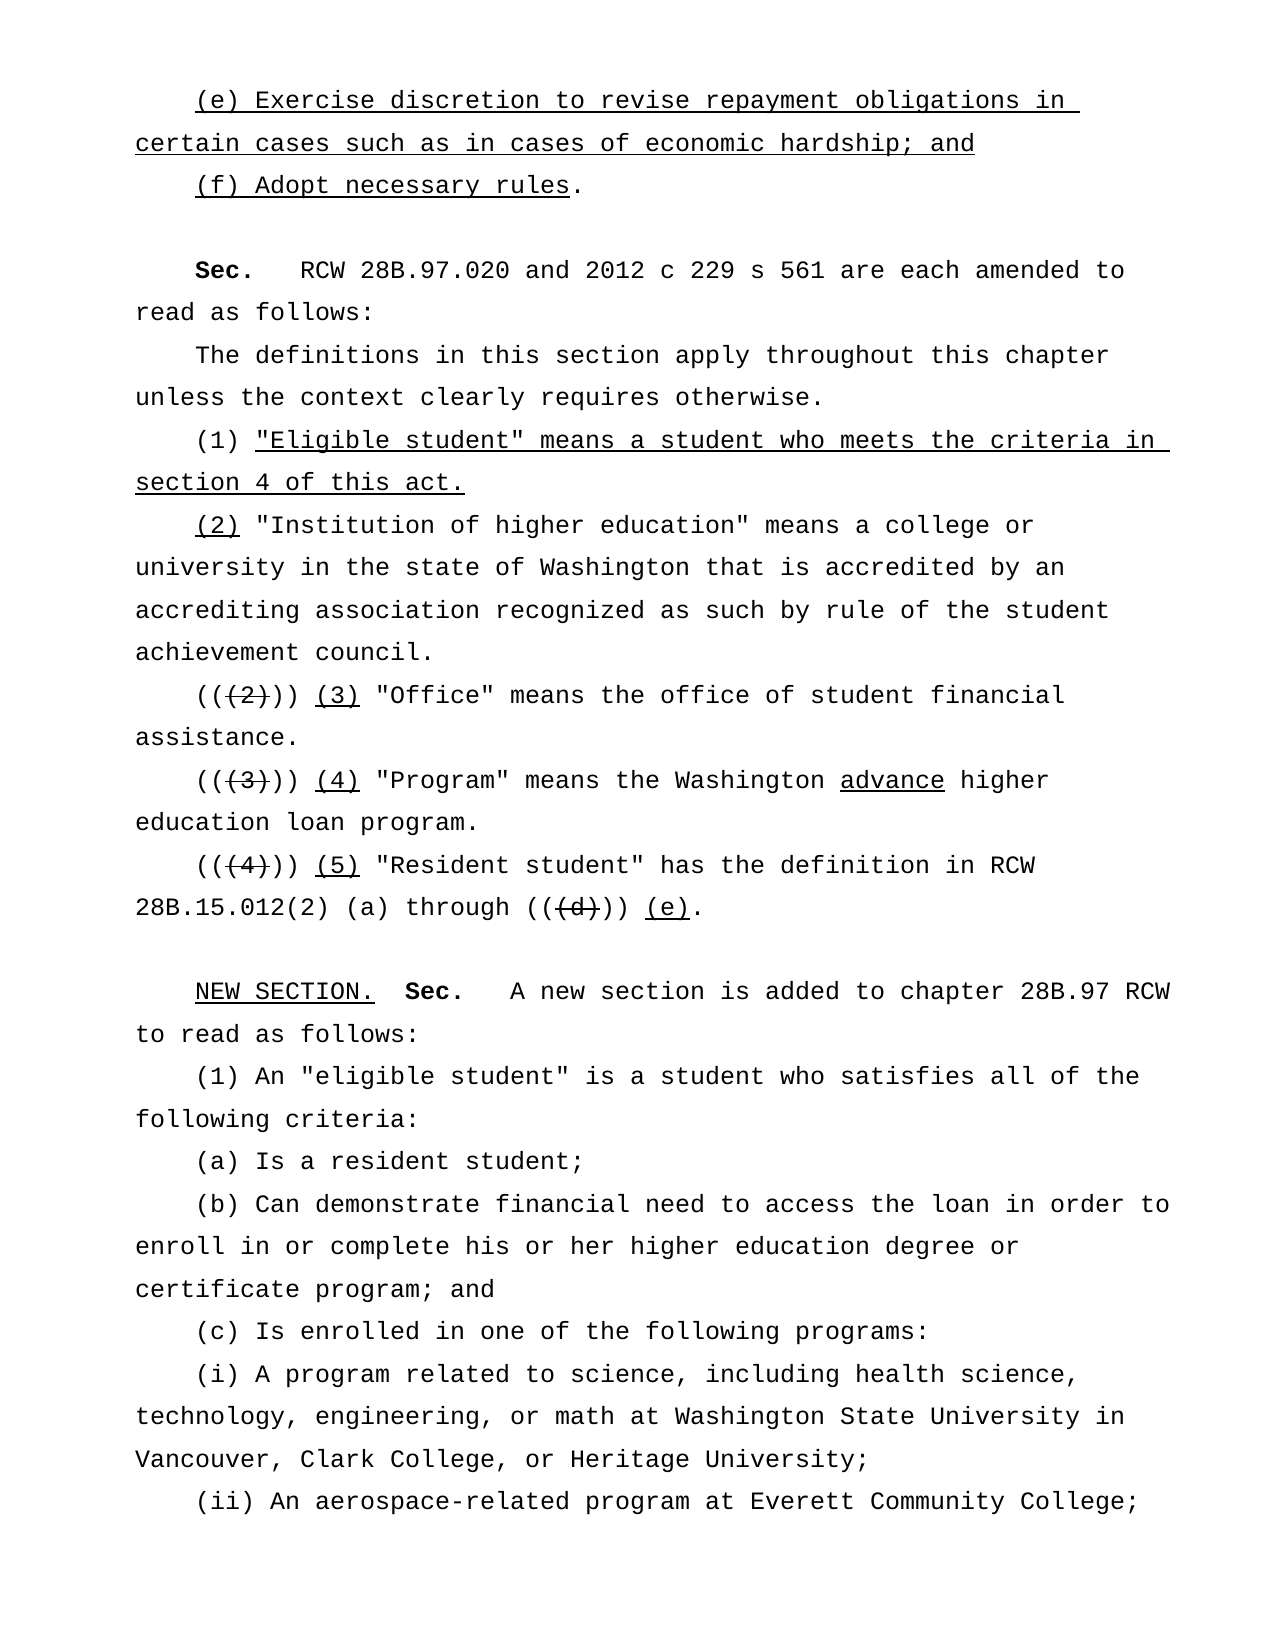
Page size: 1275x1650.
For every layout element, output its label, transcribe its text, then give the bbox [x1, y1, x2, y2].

text (((3))) (4) "Program" means the Washington advance higher education loan program. [135, 754, 1170, 839]
text (((2))) (3) "Office" means the office of student financial assistance. [135, 669, 1170, 754]
text (1) "Eligible student" means a student who meets the criteria in section 4 of this act. [135, 414, 1170, 499]
text (a) Is a resident student; [135, 1136, 1170, 1178]
text (e) Exercise discretion to revise repayment obligations in certain cases such as in cases of economic hardship; and [135, 75, 1170, 160]
text (f) Adopt necessary rules. [135, 160, 1170, 202]
text NEW SECTION. Sec. A new section is added to chapter 28B.97 RCW to read as follows: [135, 966, 1170, 1051]
text (1) An "eligible student" is a student who satisfies all of the following criteria: [135, 1051, 1170, 1136]
text (ii) An aerospace-related program at Everett Community College; [135, 1476, 1170, 1518]
text (i) A program related to science, including health science, technology, engineering, or math at Washington State University in Vancouver, Clark College, or Heritage University; [135, 1348, 1170, 1476]
text Sec. RCW 28B.97.020 and 2012 c 229 s 561 are each amended to read as follows: [135, 244, 1170, 329]
text (b) Can demonstrate financial need to access the loan in order to enroll in or complete his or her higher education degree or certificate program; and [135, 1178, 1170, 1306]
text (c) Is enrolled in one of the following programs: [135, 1306, 1170, 1348]
text (2) "Institution of higher education" means a college or university in the state of Washington that is accredited by an accrediting association recognized as such by rule of the student achievement council. [135, 499, 1170, 669]
text (((4))) (5) "Resident student" has the definition in RCW 28B.15.012(2) (a) through (((d))) (e). [135, 839, 1170, 924]
text The definitions in this section apply throughout this chapter unless the context clearly requires otherwise. [135, 329, 1170, 414]
